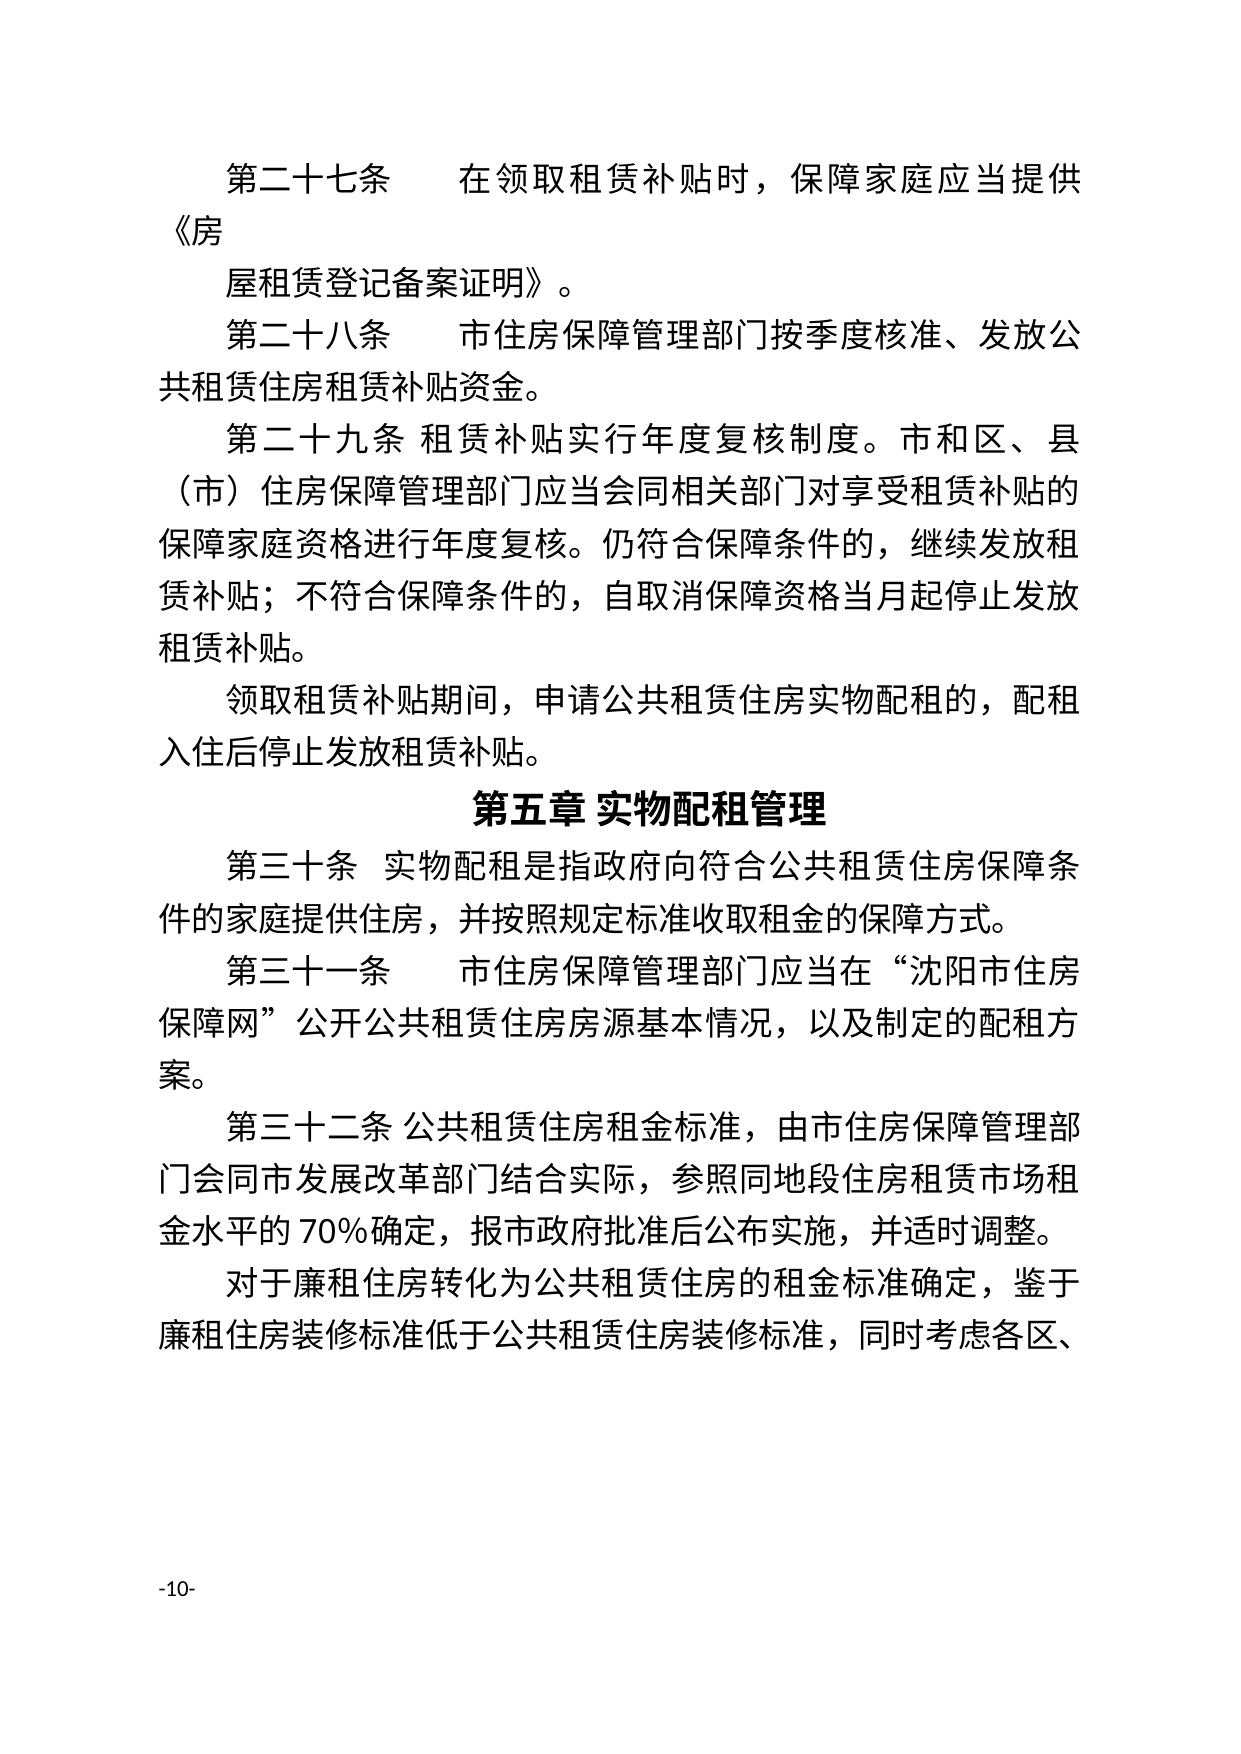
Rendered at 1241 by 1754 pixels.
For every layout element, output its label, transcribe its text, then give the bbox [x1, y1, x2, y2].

text 对于廉租住房转化为公共租赁住房的租金标准确定，鉴于廉租住房装修标准低于公共租赁住房装修标准，同时考虑各区、 [158, 1255, 1082, 1359]
text 第二十八条 市住房保障管理部门按季度核准、发放公共租赁住房租赁补贴资金。 [158, 307, 1082, 411]
text 屋租赁登记备案证明》。 [158, 255, 1082, 307]
text 第三十二条 公共租赁住房租金标准，由市住房保障管理部门会同市发展改革部门结合实际，参照同地段住房租赁市场租金水平的70％确定，报市政府批准后公布实施，并适时调整。 [158, 1099, 1082, 1255]
text 第五章 实物配租管理 [158, 776, 1082, 838]
text 第三十一条 市住房保障管理部门应当在“沈阳市住房保障网”公开公共租赁住房房源基本情况，以及制定的配租方案。 [158, 943, 1082, 1099]
text 第二十九条 租赁补贴实行年度复核制度。市和区、县（市）住房保障管理部门应当会同相关部门对享受租赁补贴的保障家庭资格进行年度复核。仍符合保障条件的，继续发放租赁补贴；不符合保障条件的，自取消保障资格当月起停止发放租赁补贴。 [158, 411, 1082, 672]
text 领取租赁补贴期间，申请公共租赁住房实物配租的，配租入住后停止发放租赁补贴。 [158, 672, 1082, 776]
text 第二十七条 在领取租赁补贴时，保障家庭应当提供《房 [158, 151, 1082, 255]
text 第三十条 实物配租是指政府向符合公共租赁住房保障条件的家庭提供住房，并按照规定标准收取租金的保障方式。 [158, 838, 1082, 943]
